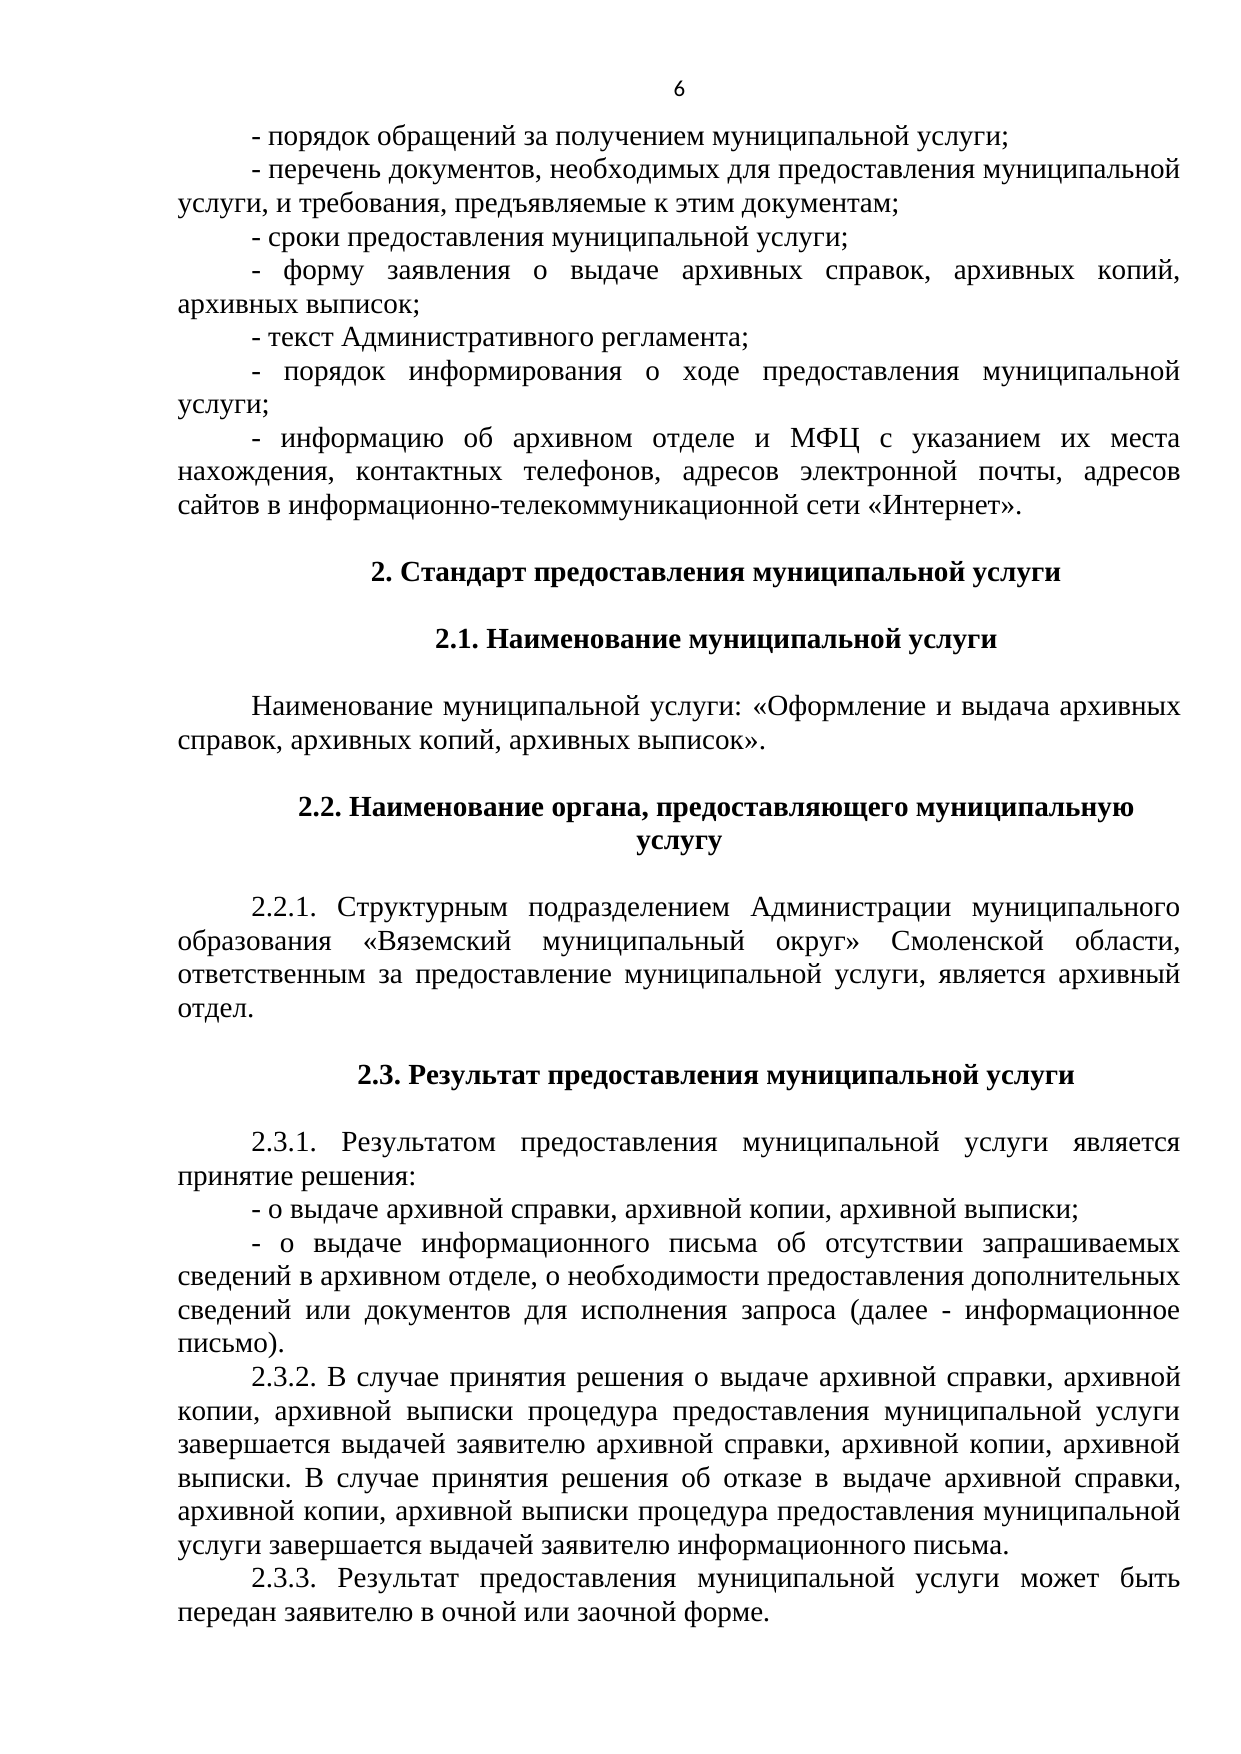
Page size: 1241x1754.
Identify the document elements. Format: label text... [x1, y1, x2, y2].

text - перечень документов, необходимых для предоставления муниципальной услуги, и требования, предъявляемые к этим документам; [177, 152, 1181, 219]
text 2.1. Наименование муниципальной услуги [177, 621, 1181, 655]
text - о выдаче архивной справки, архивной копии, архивной выписки; [177, 1191, 1181, 1225]
text - форму заявления о выдаче архивных справок, архивных копий, архивных выписок; [177, 252, 1181, 319]
text - о выдаче информационного письма об отсутствии запрашиваемых сведений в архивном отделе, о необходимости предоставления дополнительных сведений или документов для исполнения запроса (далее - информационное письмо). [177, 1225, 1181, 1359]
text 2.2.1. Структурным подразделением Администрации муниципального образования «Вяземский муниципальный округ» Смоленской области, ответственным за предоставление муниципальной услуги, является архивный отдел. [177, 889, 1181, 1024]
text 2.3. Результат предоставления муниципальной услуги [177, 1057, 1181, 1091]
text - порядок информирования о ходе предоставления муниципальной услуги; [177, 353, 1181, 420]
text 2. Стандарт предоставления муниципальной услуги [177, 554, 1181, 588]
text - информацию об архивном отделе и МФЦ с указанием их места нахождения, контактных телефонов, адресов электронной почты, адресов сайтов в информационно-телекоммуникационной сети «Интернет». [177, 420, 1181, 521]
text 2.3.1. Результатом предоставления муниципальной услуги является принятие решения: [177, 1124, 1181, 1191]
text 2.2. Наименование органа, предоставляющего муниципальную услугу [177, 789, 1181, 856]
text - сроки предоставления муниципальной услуги; [177, 219, 1181, 252]
text - текст Административного регламента; [177, 319, 1181, 353]
text - порядок обращений за получением муниципальной услуги; [177, 118, 1181, 152]
text 2.3.3. Результат предоставления муниципальной услуги может быть передан заявителю в очной или заочной форме. [177, 1560, 1181, 1627]
text Наименование муниципальной услуги: «Оформление и выдача архивных справок, архивных копий, архивных выписок». [177, 688, 1181, 755]
text 2.3.2. В случае принятия решения о выдаче архивной справки, архивной копии, архивной выписки процедура предоставления муниципальной услуги завершается выдачей заявителю архивной справки, архивной копии, архивной выписки. В случае принятия решения об отказе в выдаче архивной справки, архивной копии, архивной выписки процедура предоставления муниципальной услуги завершается выдачей заявителю информационного письма. [177, 1359, 1181, 1560]
